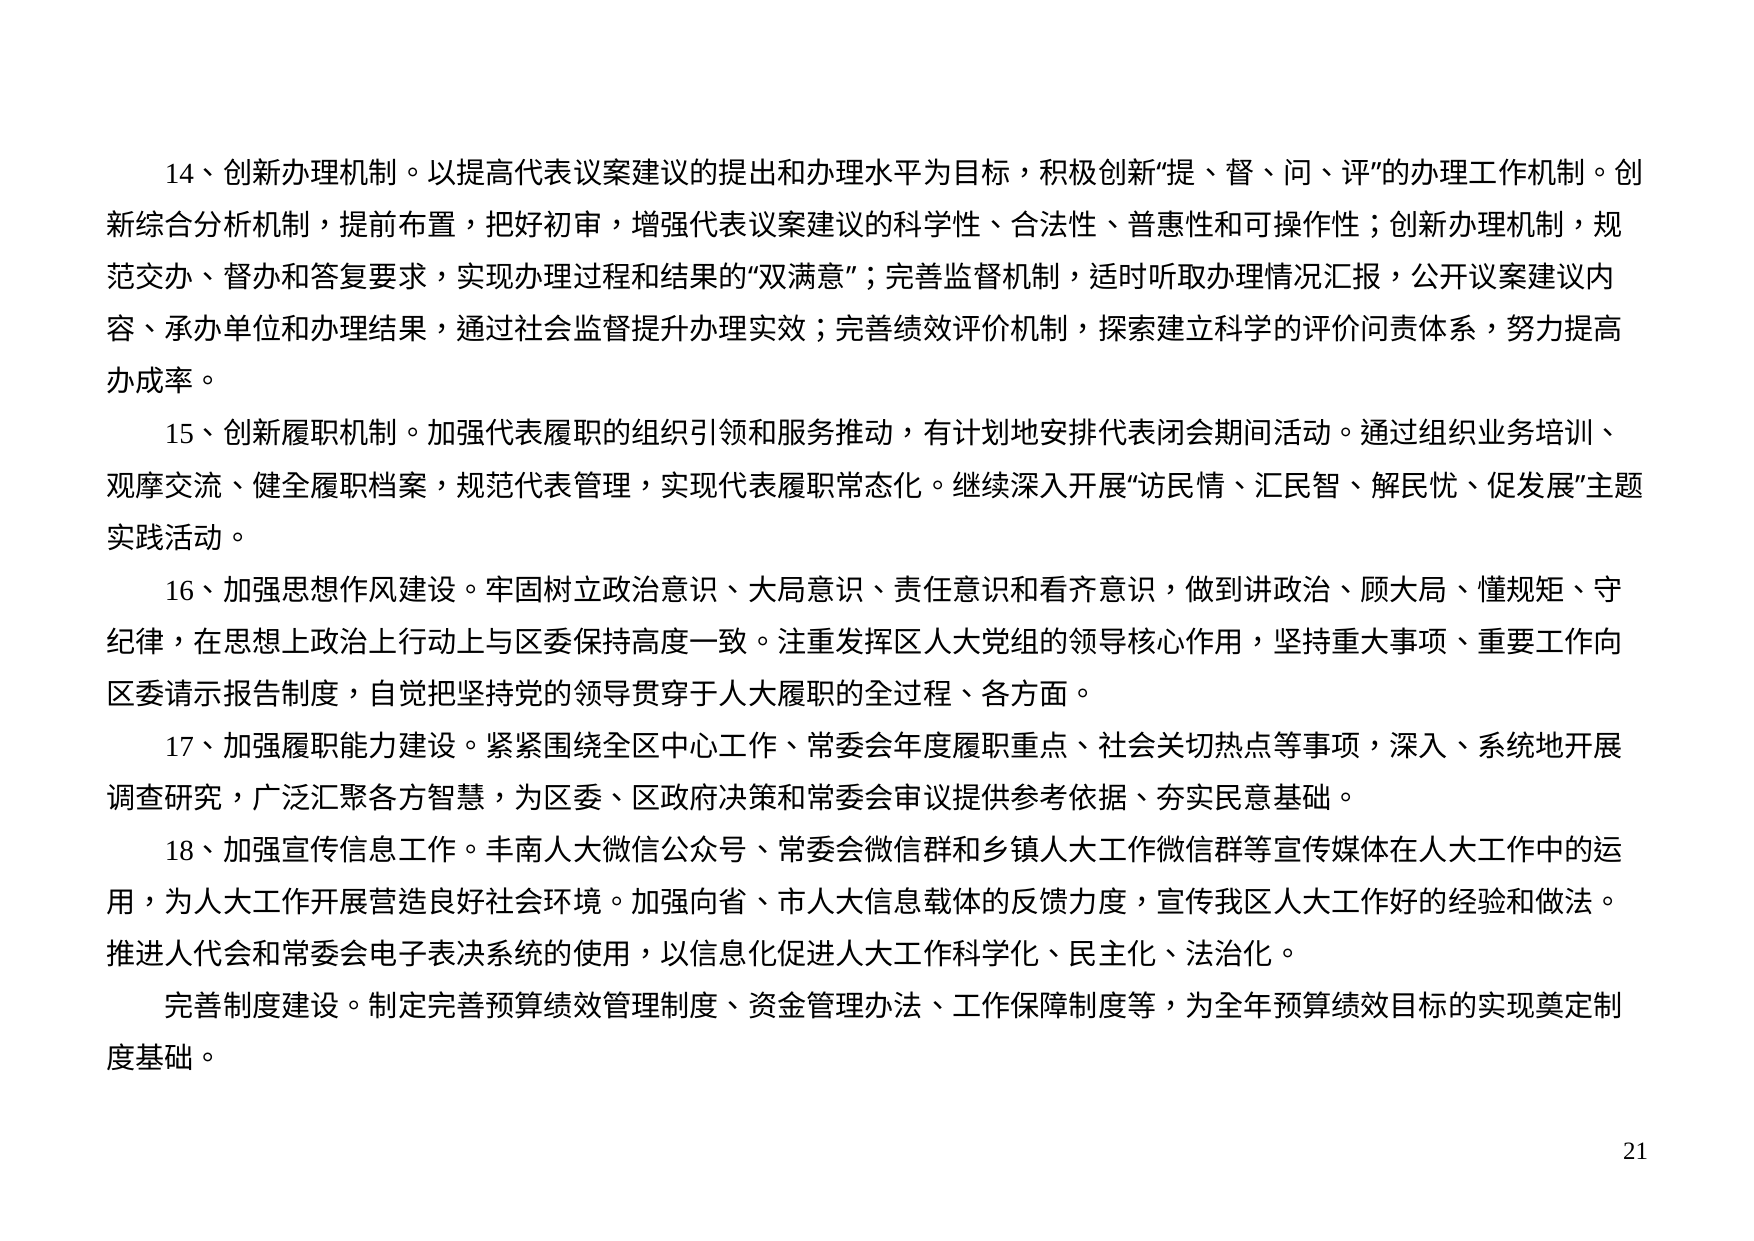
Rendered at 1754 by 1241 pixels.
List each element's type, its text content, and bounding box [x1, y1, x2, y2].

text 16、加强思想作风建设。牢固树立政治意识、大局意识、责任意识和看齐意识，做到讲政治、顾大局、懂规矩、守纪律，在思想上政治上行动上与区委保持高度一致。注重发挥区人大党组的领导核心作用，坚持重大事项、重要工作向区委请示报告制度，自觉把坚持党的领导贯穿于人大履职的全过程、各方面。 [106, 558, 1648, 715]
text 17、加强履职能力建设。紧紧围绕全区中心工作、常委会年度履职重点、社会关切热点等事项，深入、系统地开展调查研究，广泛汇聚各方智慧，为区委、区政府决策和常委会审议提供参考依据、夯实民意基础。 [106, 715, 1648, 819]
text 完善制度建设。制定完善预算绩效管理制度、资金管理办法、工作保障制度等，为全年预算绩效目标的实现奠定制度基础。 [106, 975, 1648, 1079]
text 14、创新办理机制。以提高代表议案建议的提出和办理水平为目标，积极创新“提、督、问、评”的办理工作机制。创新综合分析机制，提前布置，把好初审，增强代表议案建议的科学性、合法性、普惠性和可操作性；创新办理机制，规范交办、督办和答复要求，实现办理过程和结果的“双满意”；完善监督机制，适时听取办理情况汇报，公开议案建议内容、承办单位和办理结果，通过社会监督提升办理实效；完善绩效评价机制，探索建立科学的评价问责体系，努力提高办成率。 [106, 142, 1648, 402]
text 18、加强宣传信息工作。丰南人大微信公众号、常委会微信群和乡镇人大工作微信群等宣传媒体在人大工作中的运用，为人大工作开展营造良好社会环境。加强向省、市人大信息载体的反馈力度，宣传我区人大工作好的经验和做法。推进人代会和常委会电子表决系统的使用，以信息化促进人大工作科学化、民主化、法治化。 [106, 819, 1648, 975]
text 15、创新履职机制。加强代表履职的组织引领和服务推动，有计划地安排代表闭会期间活动。通过组织业务培训、观摩交流、健全履职档案，规范代表管理，实现代表履职常态化。继续深入开展“访民情、汇民智、解民忧、促发展”主题实践活动。 [106, 402, 1648, 558]
